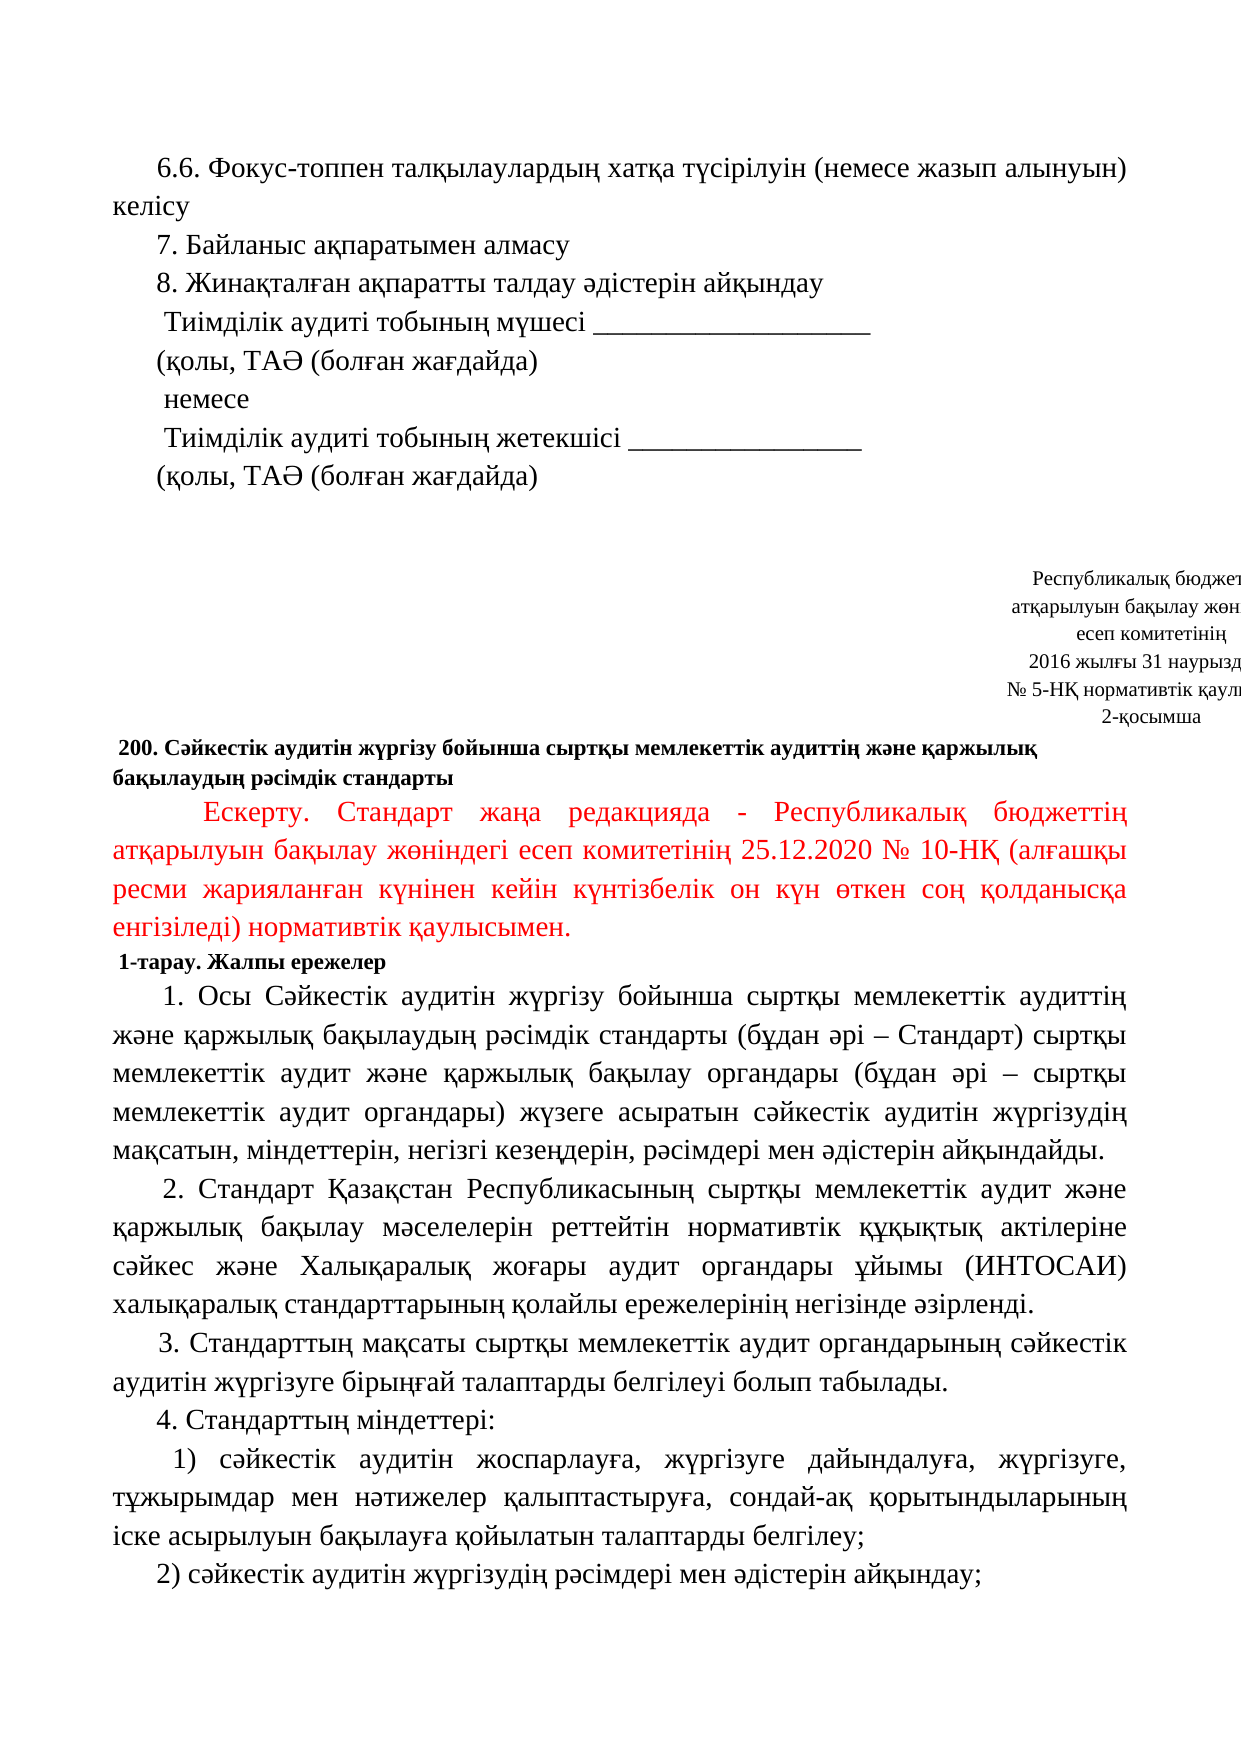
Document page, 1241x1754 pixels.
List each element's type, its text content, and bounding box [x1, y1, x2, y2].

text 200. Сәйкестік аудитін жүргізу бойынша сыртқы мемлекеттік аудиттің және қаржылық бақылаудың рәсімдік стандарты [112, 733, 1128, 790]
text (қолы, ТАӘ (болған жағдайда) [112, 458, 1128, 492]
text 2. Стандарт Қазақстан Республикасының сыртқы мемлекеттік аудит және қаржылық бақылау мәселелерін реттейтін нормативтік құқықтық актілеріне сәйкес және Халықаралық жоғары аудит органдары ұйымы (ИНТОСАИ) халықаралық стандарттарының қолайлы ережелерінің негізінде әзірленді. [112, 1171, 1128, 1320]
text (қолы, ТАӘ (болған жағдайда) [112, 343, 1128, 376]
text 2) сәйкестік аудитін жүргізудің рәсімдері мен әдістерін айқындау; [112, 1556, 1128, 1590]
text 3. Стандарттың мақсаты сыртқы мемлекеттік аудит органдарының сәйкестік аудитін жүргізуге бірыңғай талаптарды белгілеуі болып табылады. [112, 1325, 1128, 1397]
text 1) сәйкестік аудитін жоспарлауға, жүргізуге дайындалуға, жүргізуге, тұжырымдар мен нәтижелер қалыптастыруға, сондай-ақ қорытындыларының іске асырылуын бақылауға қойылатын талаптарды белгілеу; [112, 1441, 1128, 1551]
text Ескерту. Стандарт жаңа редакцияда - Республикалық бюджеттің атқарылуын бақылау жөніндегі есеп комитетінің 25.12.2020 № 10-НҚ (алғашқы ресми жарияланған күнінен кейін күнтізбелік он күн өткен соң қолданысқа енгізіледі) нормативтік қаулысымен. [112, 794, 1128, 943]
text 1-тарау. Жалпы ережелер [112, 948, 1128, 974]
text 1. Осы Сәйкестік аудитін жүргізу бойынша сыртқы мемлекеттік аудиттің және қаржылық бақылаудың рәсімдік стандарты (бұдан әрі – Стандарт) сыртқы мемлекеттік аудит және қаржылық бақылау органдары (бұдан әрі – сыртқы мемлекеттік аудит органдары) жүзеге асыратын сәйкестік аудитін жүргізудің мақсатын, міндеттерін, негізгі кезеңдерін, рәсімдері мен әдістерін айқындайды. [112, 978, 1128, 1166]
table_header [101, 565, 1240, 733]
text 7. Байланыс ақпаратымен алмасу [112, 227, 1128, 261]
text немесе [112, 381, 1128, 415]
text Тиімділік аудиті тобының жетекшісі ________________ [112, 420, 1128, 453]
text 6.6. Фокус-топпен талқылаулардың хатқа түсірілуін (немесе жазып алынуын) келісу [112, 150, 1128, 222]
text 4. Стандарттың міндеттері: [112, 1402, 1128, 1436]
text Тиімділік аудиті тобының мүшесі ___________________ [112, 304, 1128, 338]
text 8. Жинақталған ақпаратты талдау әдістерін айқындау [112, 266, 1128, 299]
